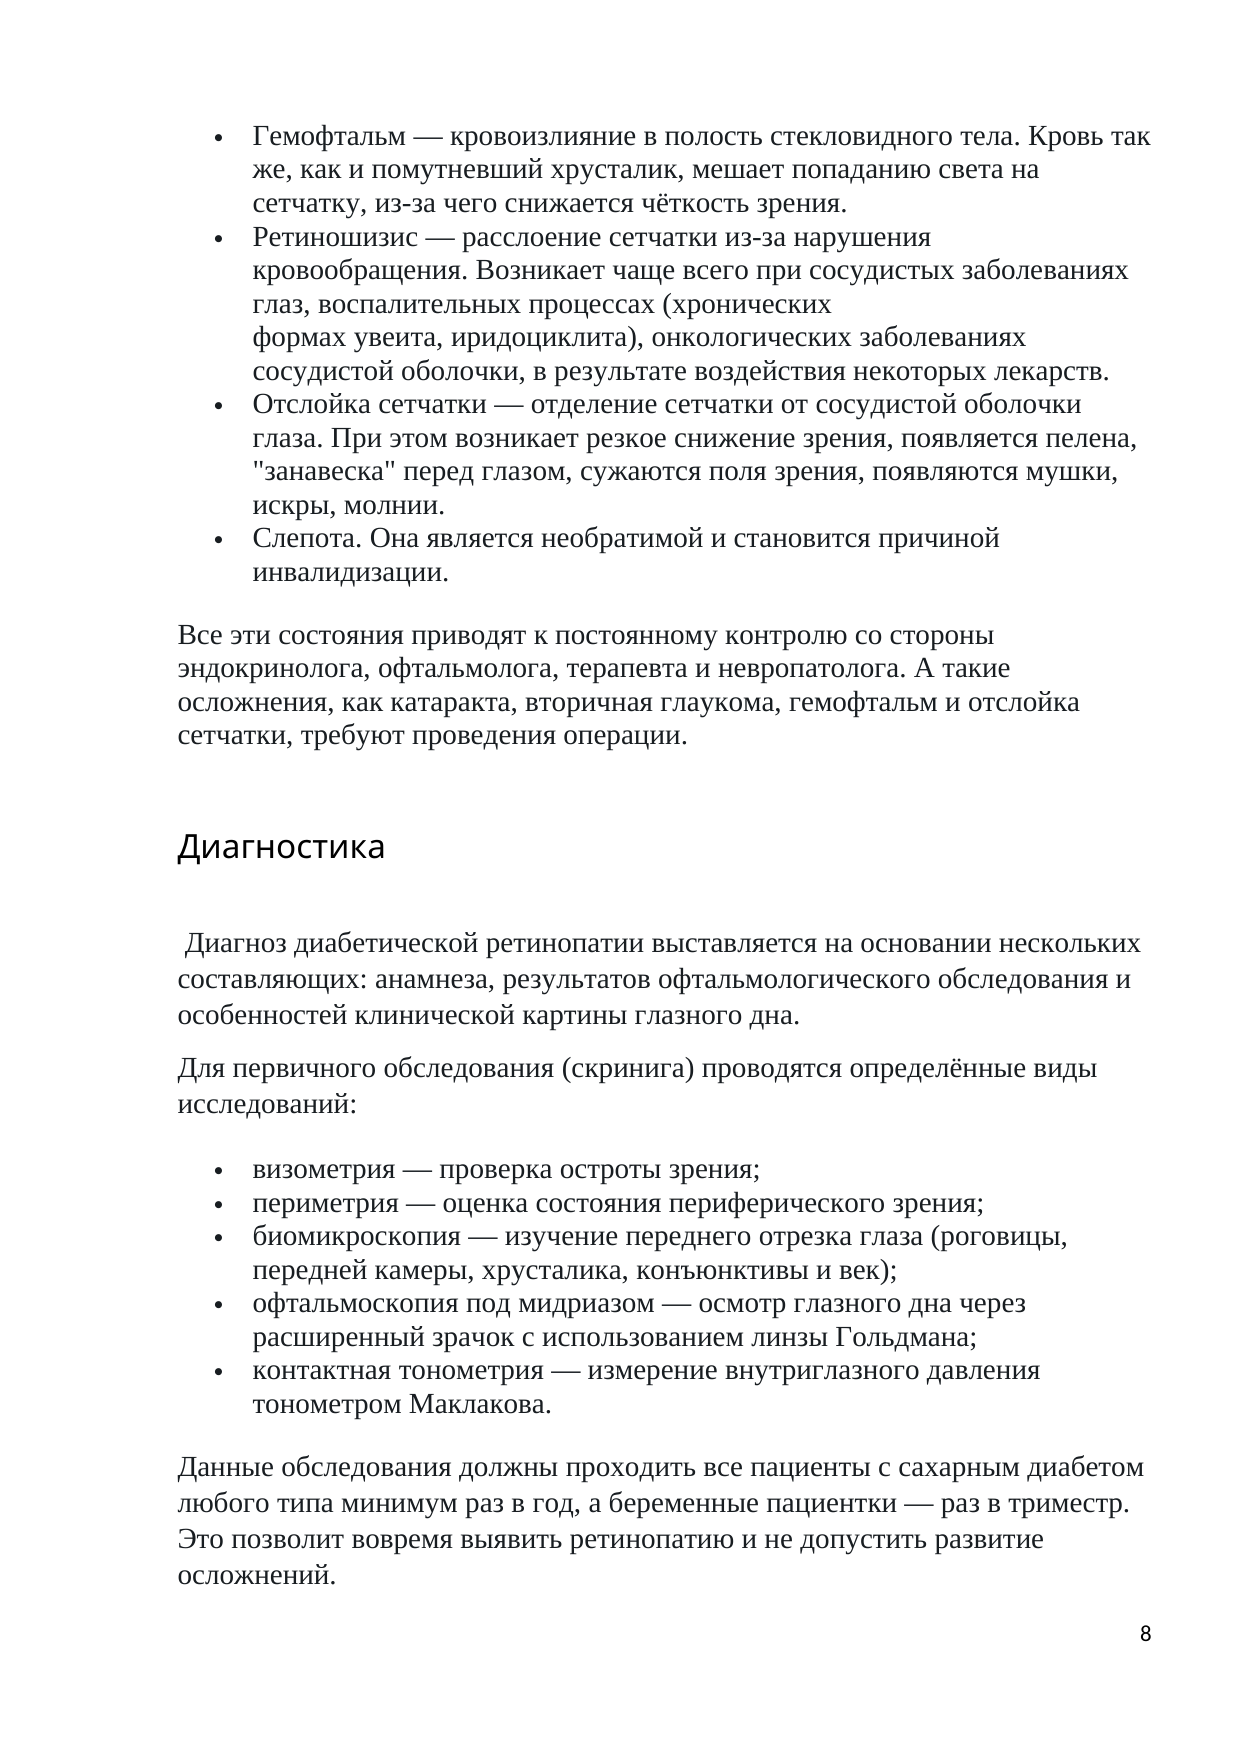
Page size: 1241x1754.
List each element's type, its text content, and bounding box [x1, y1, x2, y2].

list контактная тонометрия — измерение внутриглазного давления тонометром Маклакова. [215, 1352, 1152, 1419]
text Диагноз диабетической ретинопатии выставляется на основании нескольких составляющих: анамнеза, результатов офтальмологического обследования и особенностей клинической картины глазного дна. [177, 925, 1152, 1031]
text Все эти состояния приводят к постоянному контролю со стороны эндокринолога, офтальмолога, терапевта и невропатолога. А такие осложнения, как катаракта, вторичная глаукома, гемофтальм и отслойка сетчатки, требуют проведения операции. [177, 617, 1152, 751]
list Гемофтальм — кровоизлияние в полость стекловидного тела. Кровь так же, как и помутневший хрусталик, мешает попаданию света на сетчатку, из-за чего снижается чёткость зрения. [215, 118, 1152, 219]
list визометрия — проверка остроты зрения; [215, 1151, 1152, 1185]
list Слепота. Она является необратимой и становится причиной инвалидизации. [215, 521, 1152, 588]
subtitle Диагностика [177, 823, 1152, 868]
list периметрия — оценка состояния периферического зрения; [215, 1185, 1152, 1218]
list биомикроскопия — изучение переднего отрезка глаза (роговицы, передней камеры, хрусталика, конъюнктивы и век); [215, 1218, 1152, 1285]
text Данные обследования должны проходить все пациенты с сахарным диабетом любого типа минимум раз в год, а беременные пациентки — раз в триместр. Это позволит вовремя выявить ретинопатию и не допустить развитие осложнений. [177, 1449, 1152, 1591]
list Отслойка сетчатки — отделение сетчатки от сосудистой оболочки глаза. При этом возникает резкое снижение зрения, появляется пелена, "занавеска" перед глазом, сужаются поля зрения, появляются мушки, искры, молнии. [215, 386, 1152, 521]
list офтальмоскопия под мидриазом — осмотр глазного дна через расширенный зрачок с использованием линзы Гольдмана; [215, 1285, 1152, 1352]
text Для первичного обследования (скринига) проводятся определённые виды исследований: [177, 1050, 1152, 1119]
list Ретиношизис — расслоение сетчатки из-за нарушения кровообращения. Возникает чаще всего при сосудистых заболеваниях глаз, воспалительных процессах (хронических формах увеита, иридоциклита), онкологических заболеваниях сосудистой оболочки, в результате воздействия некоторых лекарств. [215, 219, 1152, 386]
